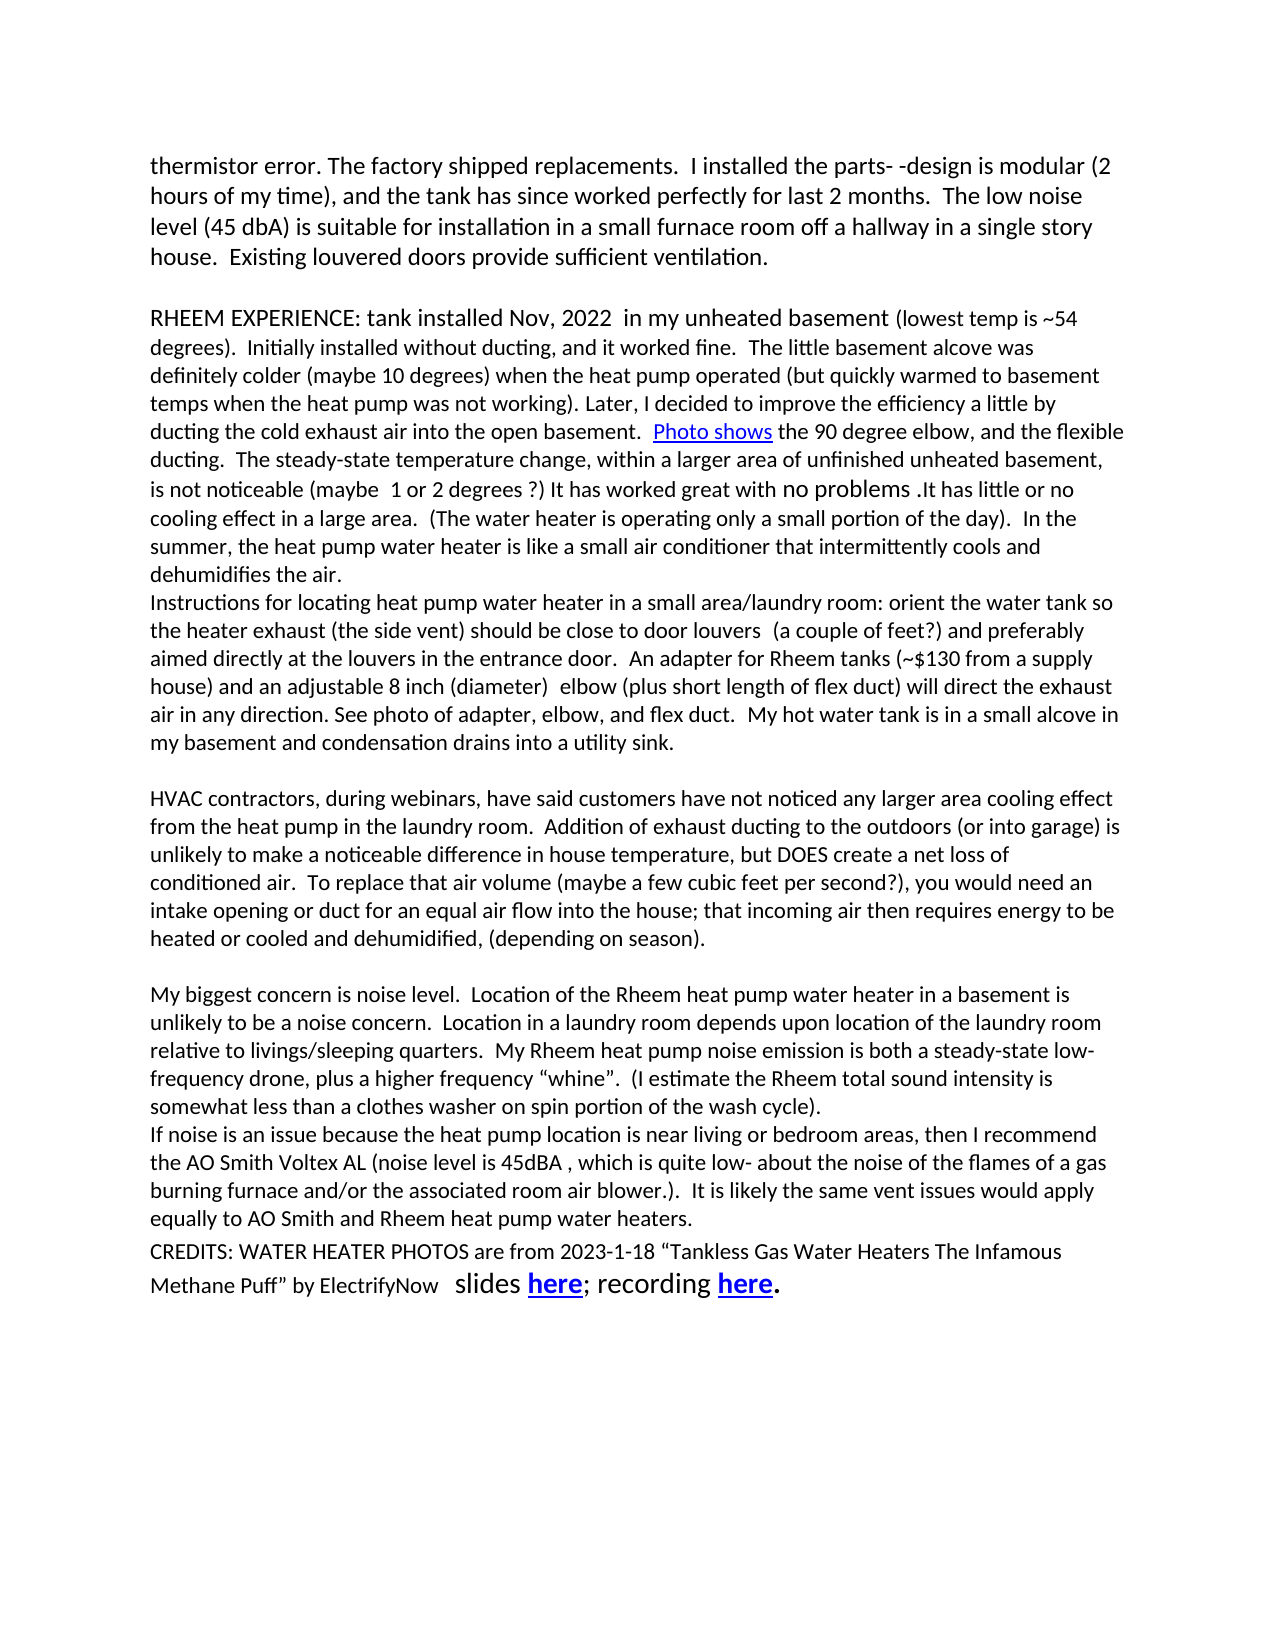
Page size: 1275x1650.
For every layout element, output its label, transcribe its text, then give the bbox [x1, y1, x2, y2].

text CREDITS: WATER HEATER PHOTOS are from 2023-1-18 “Tankless Gas Water Heaters The Infamous Methane Puff” by ElectrifyNow slides here; recording here. [150, 1237, 1125, 1301]
text If noise is an issue because the heat pump location is near living or bedroom areas, then I recommend the AO Smith Voltex AL (noise level is 45dBA , which is quite low- about the noise of the flames of a gas burning furnace and/or the associated room air blower.). It is likely the same vent issues would apply equally to AO Smith and Rheem heat pump water heaters. [150, 1120, 1125, 1232]
text My biggest concern is noise level. Location of the Rheem heat pump water heater in a basement is unlikely to be a noise concern. Location in a laundry room depends upon location of the laundry room relative to livings/sleeping quarters. My Rheem heat pump noise emission is both a steady-state low-frequency drone, plus a higher frequency “whine”. (I estimate the Rheem total sound intensity is somewhat less than a clothes washer on spin portion of the wash cycle). [150, 980, 1125, 1120]
text RHEEM EXPERIENCE: tank installed Nov, 2022 in my unheated basement (lowest temp is ~54 degrees). Initially installed without ducting, and it worked fine. The little basement alcove was definitely colder (maybe 10 degrees) when the heat pump operated (but quickly warmed to basement temps when the heat pump was not working). Later, I decided to improve the efficiency a little by ducting the cold exhaust air into the open basement. Photo shows the 90 degree elbow, and the flexible ducting. The steady-state temperature change, within a larger area of unfinished unheated basement, is not noticeable (maybe 1 or 2 degrees ?) It has worked great with no problems .It has little or no cooling effect in a large area. (The water heater is operating only a small portion of the day). In the summer, the heat pump water heater is like a small air conditioner that intermittently cools and dehumidifies the air. [150, 303, 1125, 588]
text HVAC contractors, during webinars, have said customers have not noticed any larger area cooling effect from the heat pump in the laundry room. Addition of exhaust ducting to the outdoors (or into garage) is unlikely to make a noticeable difference in house temperature, but DOES create a net loss of conditioned air. To replace that air volume (maybe a few cubic feet per second?), you would need an intake opening or duct for an equal air flow into the house; that incoming air then requires energy to be heated or cooled and dehumidified, (depending on season). [150, 784, 1125, 952]
text Instructions for locating heat pump water heater in a small area/laundry room: orient the water tank so the heater exhaust (the side vent) should be close to door louvers (a couple of feet?) and preferably aimed directly at the louvers in the entrance door. An adapter for Rheem tanks (~$130 from a supply house) and an adjustable 8 inch (diameter) elbow (plus short length of flex duct) will direct the exhaust air in any direction. See photo of adapter, elbow, and flex duct. My hot water tank is in a small alcove in my basement and condensation drains into a utility sink. [150, 588, 1125, 756]
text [150, 150, 1125, 272]
